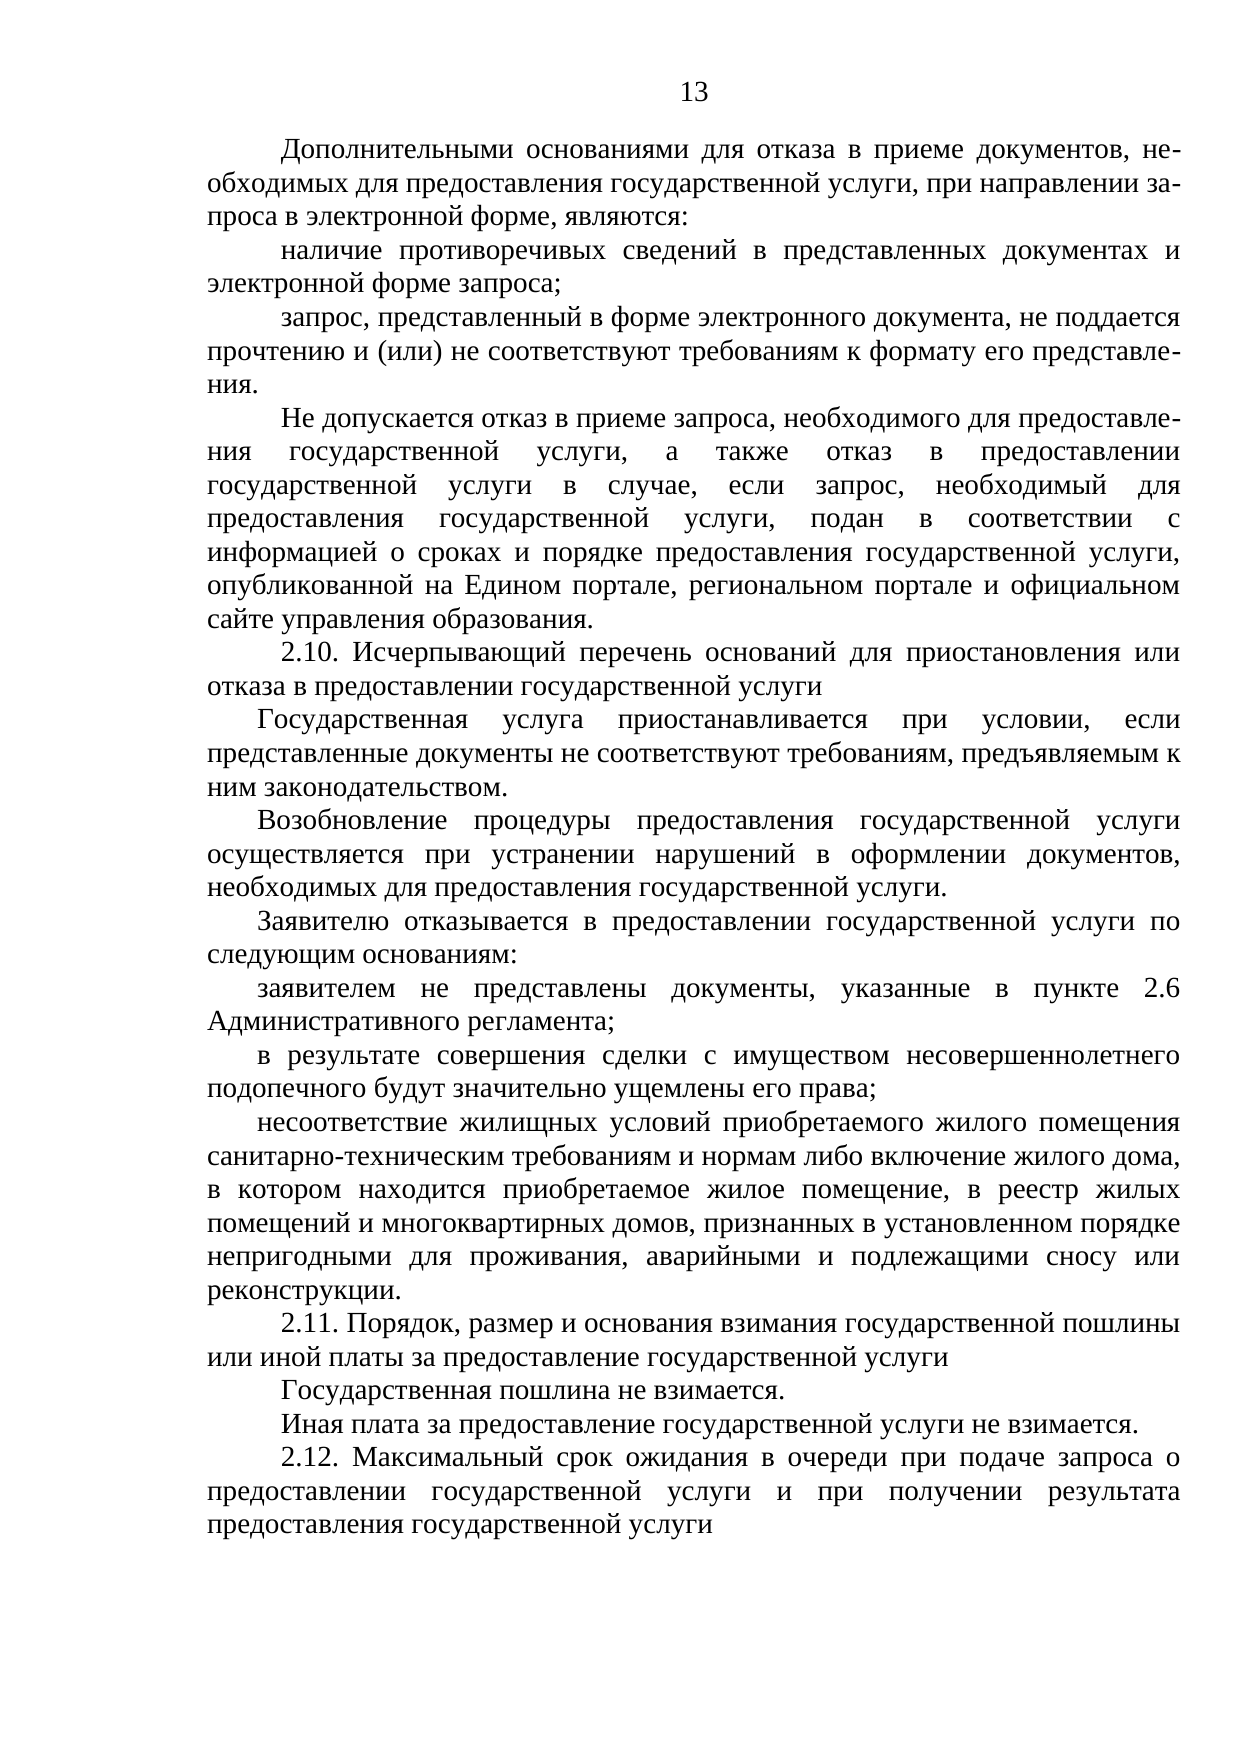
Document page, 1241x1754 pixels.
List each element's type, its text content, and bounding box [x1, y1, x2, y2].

text 2.10. Исчерпывающий перечень оснований для приостановления или отказа в предоставлении государственной услуги [207, 634, 1181, 702]
text Иная плата за предоставление государственной услуги не взимается. [207, 1406, 1181, 1439]
text Не допускается отказ в приеме запроса, необходимого для предоставления государственной услуги, а также отказ в предоставлении государственной услуги в случае, если запрос, необходимый для предоставления государственной услуги, подан в соответствии с информацией о сроках и порядке предоставления государственной услуги, опубликованной на Едином портале, региональном портале и официальном сайте управления образования. [207, 400, 1181, 634]
text 2.11. Порядок, размер и основания взимания государственной пошлины или иной платы за предоставление государственной услуги [207, 1305, 1181, 1372]
text запрос, представленный в форме электронного документа, не поддается прочтению и (или) не соответствуют требованиям к формату его представления. [207, 299, 1181, 400]
text в результате совершения сделки с имуществом несовершеннолетнего подопечного будут значительно ущемлены его права; [207, 1037, 1181, 1104]
text 2.12. Максимальный срок ожидания в очереди при подаче запроса о предоставлении государственной услуги и при получении результата предоставления государственной услуги [207, 1439, 1181, 1540]
text наличие противоречивых сведений в представленных документах и электронной форме запроса; [207, 232, 1181, 299]
text Государственная пошлина не взимается. [207, 1372, 1181, 1406]
text Дополнительными основаниями для отказа в приеме документов, необходимых для предоставления государственной услуги, при направлении запроса в электронной форме, являются: [207, 131, 1181, 232]
text несоответствие жилищных условий приобретаемого жилого помещения санитарно-техническим требованиям и нормам либо включение жилого дома, в котором находится приобретаемое жилое помещение, в реестр жилых помещений и многоквартирных домов, признанных в установленном порядке непригодными для проживания, аварийными и подлежащими сносу или реконструкции. [207, 1104, 1181, 1305]
text Возобновление процедуры предоставления государственной услуги осуществляется при устранении нарушений в оформлении документов, необходимых для предоставления государственной услуги. [207, 802, 1181, 903]
text Заявителю отказывается в предоставлении государственной услуги по следующим основаниям: [207, 903, 1181, 970]
text заявителем не представлены документы, указанные в пункте 2.6 Административного регламента; [207, 970, 1181, 1037]
text Государственная услуга приостанавливается при условии, если представленные документы не соответствуют требованиям, предъявляемым к ним законодательством. [207, 702, 1181, 802]
